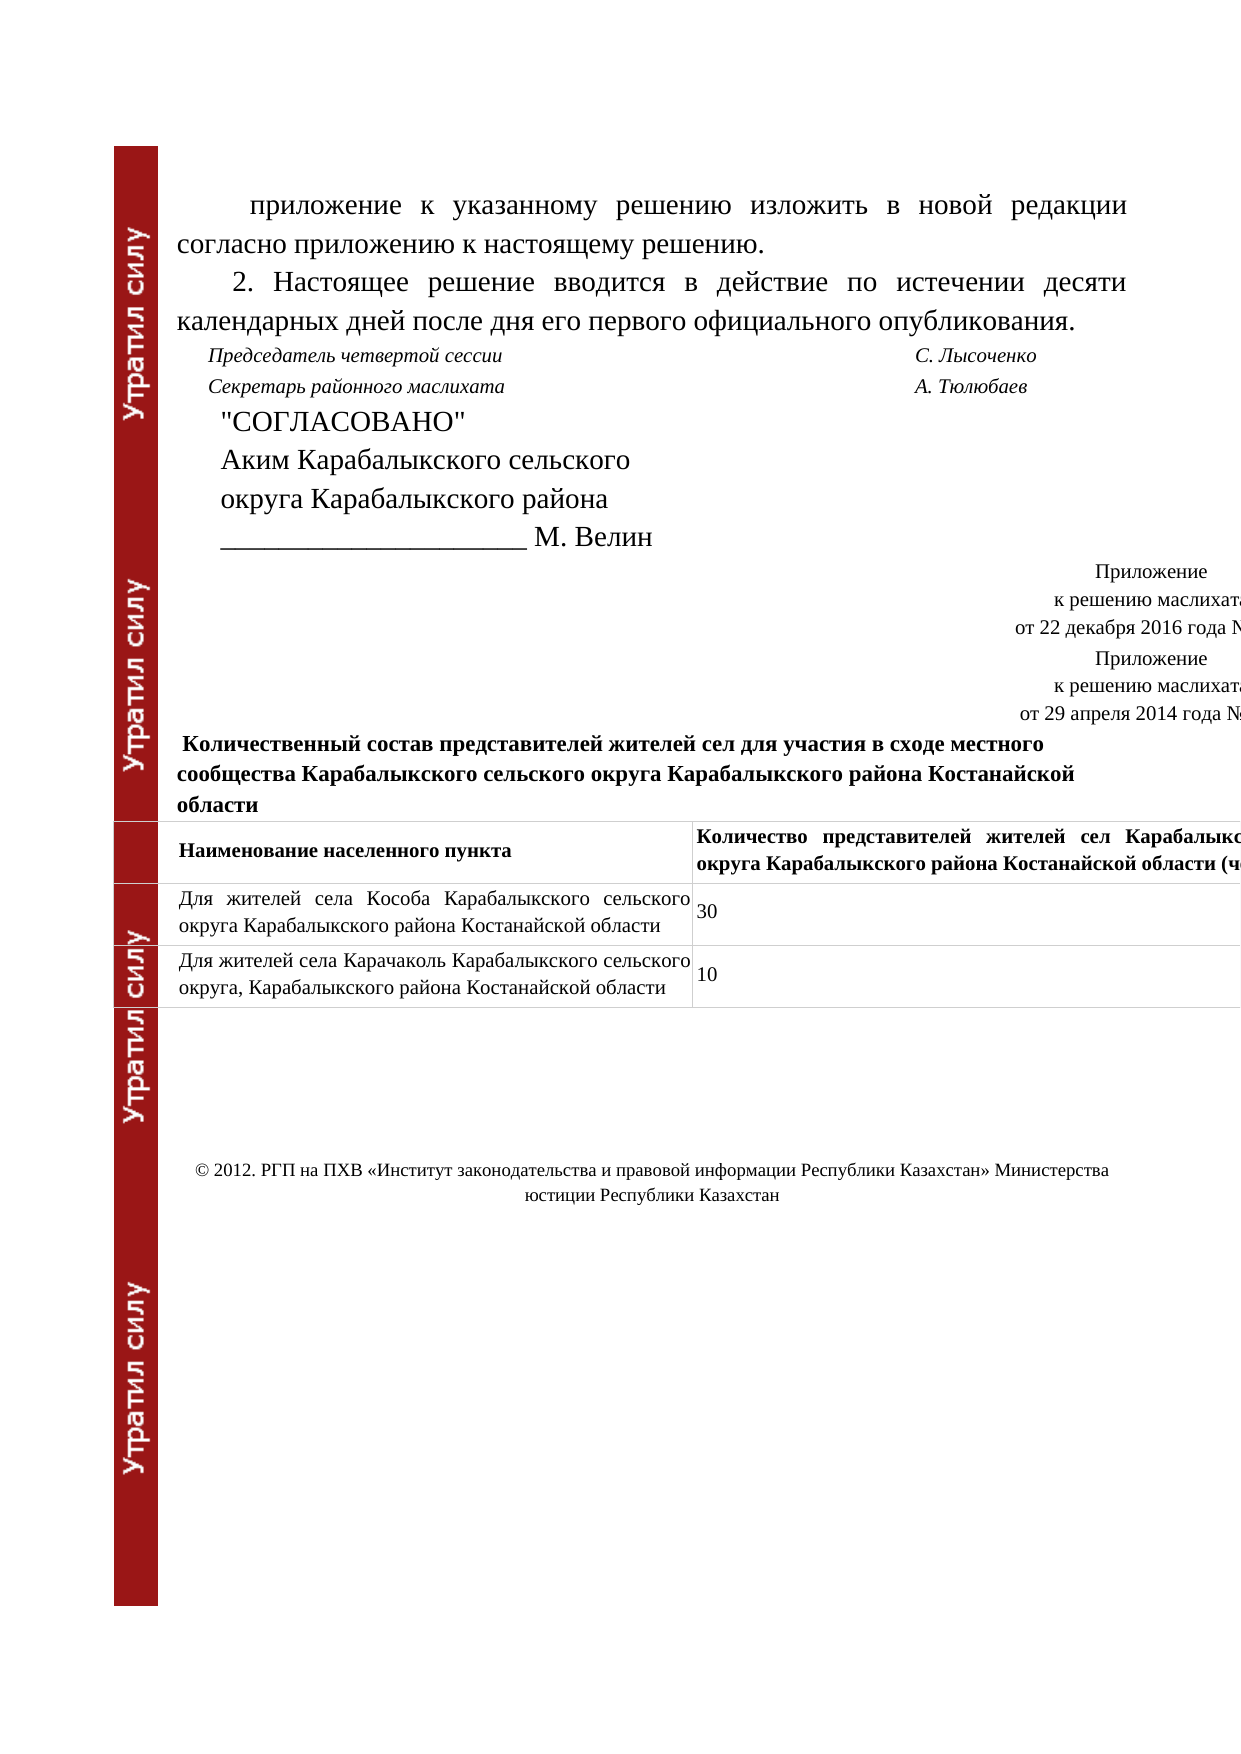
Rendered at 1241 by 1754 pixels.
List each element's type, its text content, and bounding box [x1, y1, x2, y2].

text _____________________ М. Велин [112, 519, 1128, 553]
text "СОГЛАСОВАНО" [112, 404, 1128, 437]
text © 2012. РГП на ПХВ «Институт законодательства и правовой информации Республики Казахстан» Министерства юстиции Республики Казахстан [112, 1159, 1128, 1206]
table_header Приложение к решению маслихата от 22 декабря 2016 года № 102 [912, 558, 1240, 644]
text Количественный состав представителей жителей сел для участия в сходе местного сообщества Карабалыкского сельского округа Карабалыкского района Костанайской области [112, 730, 1128, 817]
table_header Количество представителей жителей сел Карабалыкского сельского округа Карабалыкского района Костанайской области (человек) [693, 822, 1240, 883]
text приложение к указанному решению изложить в новой редакции согласно приложению к настоящему решению. [112, 187, 1128, 259]
text 2. Настоящее решение вводится в действие по истечении десяти календарных дней после дня его первого официального опубликования. [112, 264, 1128, 337]
text округа Карабалыкского района [112, 481, 1128, 514]
picture [114, 553, 158, 558]
picture [114, 514, 158, 519]
picture [114, 146, 158, 187]
table_cell А. Тюлюбаев [913, 373, 1240, 404]
picture [114, 1206, 158, 1606]
text Аким Карабалыкского сельского [112, 442, 1128, 476]
table_cell [101, 644, 912, 730]
table_header С. Лысоченко [913, 342, 1240, 373]
table_cell Секретарь районного маслихата [101, 373, 913, 404]
picture [114, 476, 158, 481]
picture [114, 337, 158, 342]
table_cell Для жителей села Кособа Карабалыкского сельского округа Карабалыкского района Костанайской области [114, 884, 692, 945]
table_cell Приложение к решению маслихата от 29 апреля 2014 года № 232 [912, 644, 1240, 730]
picture [114, 1008, 158, 1159]
table_header Председатель четвертой сессии [101, 342, 913, 373]
picture [114, 437, 158, 442]
table_cell 10 [693, 946, 1240, 1007]
picture [114, 817, 158, 821]
table_header Наименование населенного пункта [114, 822, 692, 883]
table_cell 30 [693, 884, 1240, 945]
table_header [101, 558, 912, 644]
picture [114, 259, 158, 264]
table_cell Для жителей села Карачаколь Карабалыкского сельского округа, Карабалыкского района Костанайской области [114, 946, 692, 1007]
